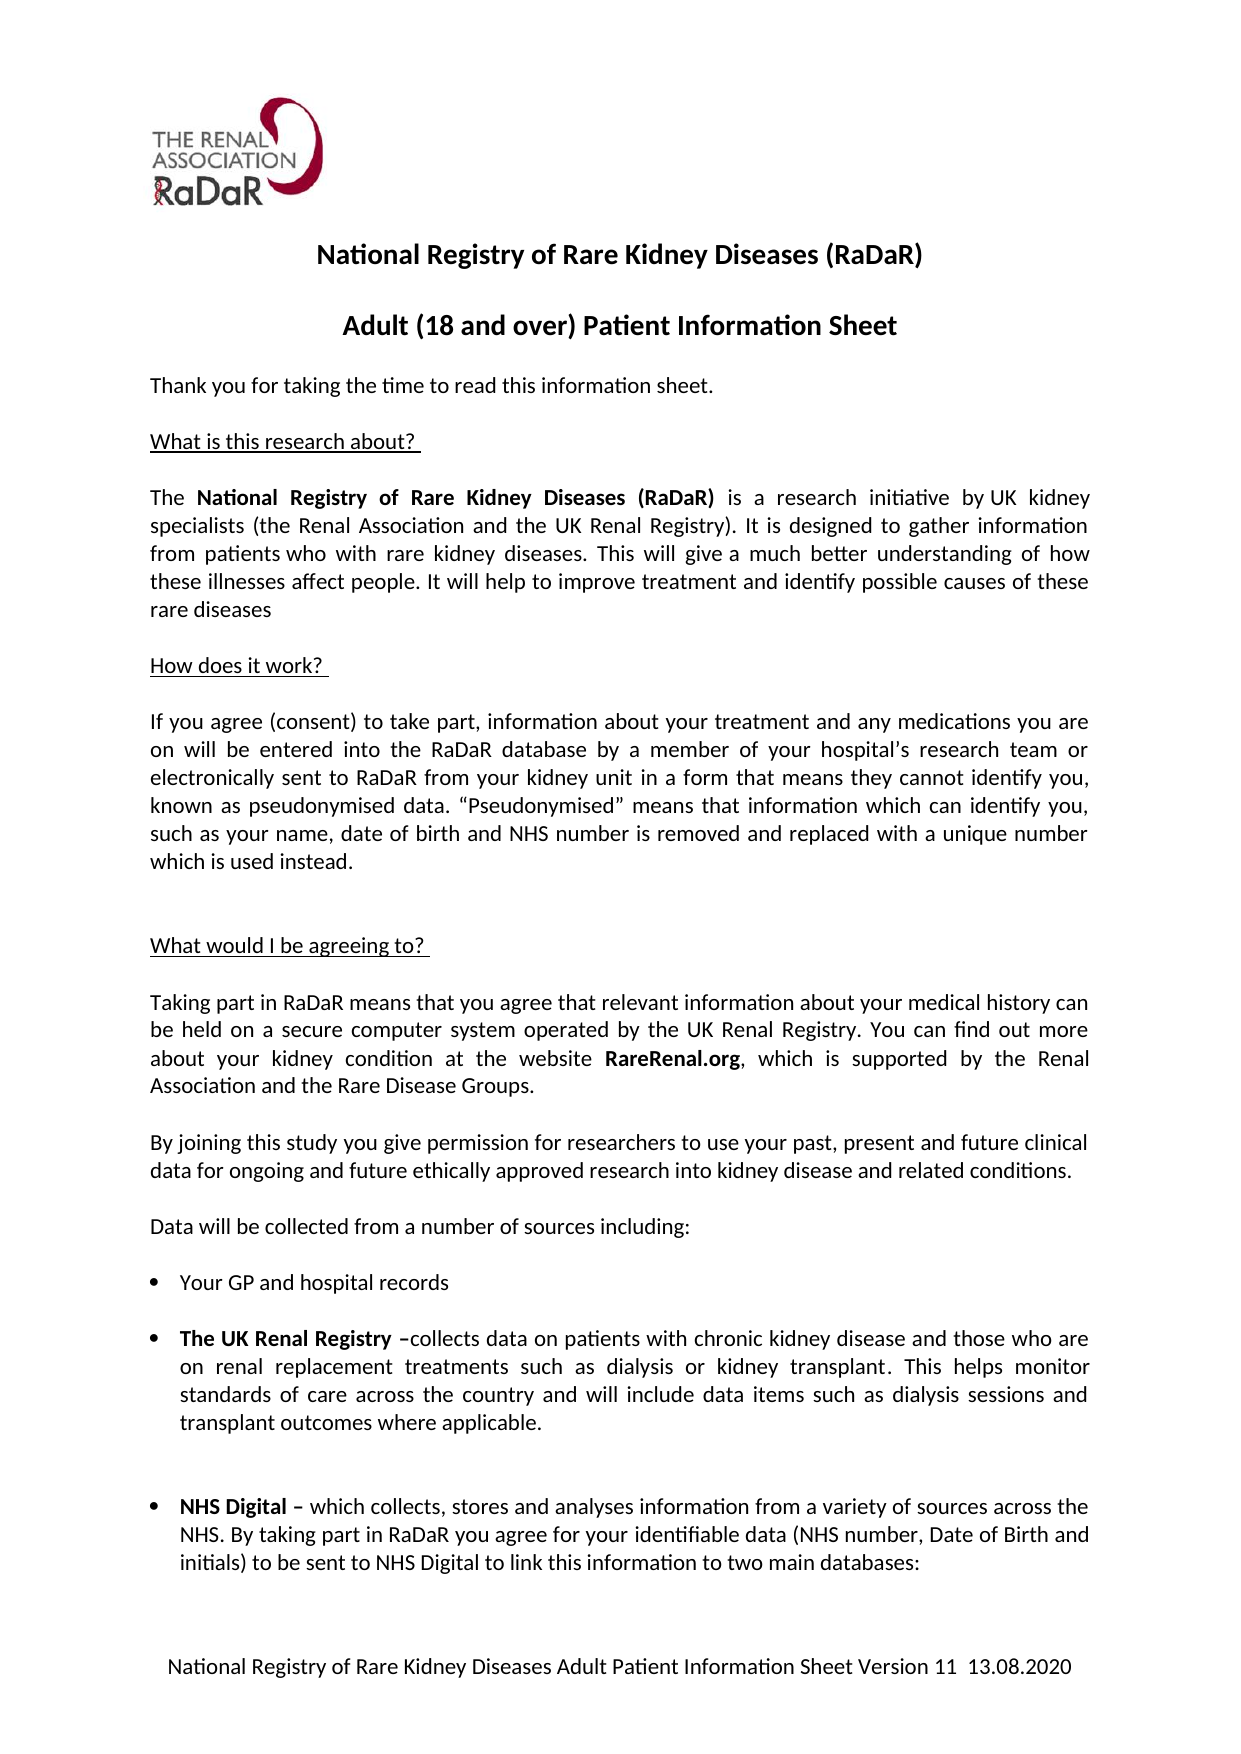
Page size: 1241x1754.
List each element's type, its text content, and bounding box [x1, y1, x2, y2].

text If you agree (consent) to take part, information about your treatment and any medications you are on will be entered into the RaDaR database by a member of your hospital’s research team or electronically sent to RaDaR from your kidney unit in a form that means they cannot identify you, known as pseudonymised data. “Pseudonymised” means that information which can identify you, such as your name, date of birth and NHS number is removed and replaced with a unique number which is used instead. [150, 707, 1090, 876]
text By joining this study you give permission for researchers to use your past, present and future clinical data for ongoing and future ethically approved research into kidney disease and related conditions. [150, 1128, 1090, 1184]
text How does it work? [150, 651, 1090, 679]
list NHS Digital – which collects, stores and analyses information from a variety of sources across the NHS. By taking part in RaDaR you agree for your identifiable data (NHS number, Date of Birth and initials) to be sent to NHS Digital to link this information to two main databases: [150, 1492, 1090, 1576]
text Data will be collected from a number of sources including: [150, 1212, 1090, 1240]
text Taking part in RaDaR means that you agree that relevant information about your medical history can be held on a secure computer system operated by the UK Renal Registry. You can find out more about your kidney condition at the website RareRenal.org, which is supported by the Renal Association and the Rare Disease Groups. [150, 988, 1090, 1100]
text National Registry of Rare Kidney Diseases (RaDaR) [150, 236, 1090, 272]
list Your GP and hospital records [150, 1268, 1090, 1296]
text What is this research about? [150, 427, 1090, 455]
list The UK Renal Registry –collects data on patients with chronic kidney disease and those who are on renal replacement treatments such as dialysis or kidney transplant. This helps monitor standards of care across the country and will include data items such as dialysis sessions and transplant outcomes where applicable. [150, 1324, 1090, 1436]
picture [143, 81, 345, 224]
text Thank you for taking the time to read this information sheet. [150, 371, 1090, 399]
text The National Registry of Rare Kidney Diseases (RaDaR) is a research initiative by UK kidney specialists (the Renal Association and the UK Renal Registry). It is designed to gather information from patients who with rare kidney diseases. This will give a much better understanding of how these illnesses affect people. It will help to improve treatment and identify possible causes of these rare diseases [150, 483, 1090, 623]
text What would I be agreeing to? [150, 932, 1090, 959]
text Adult (18 and over) Patient Information Sheet [150, 307, 1090, 343]
